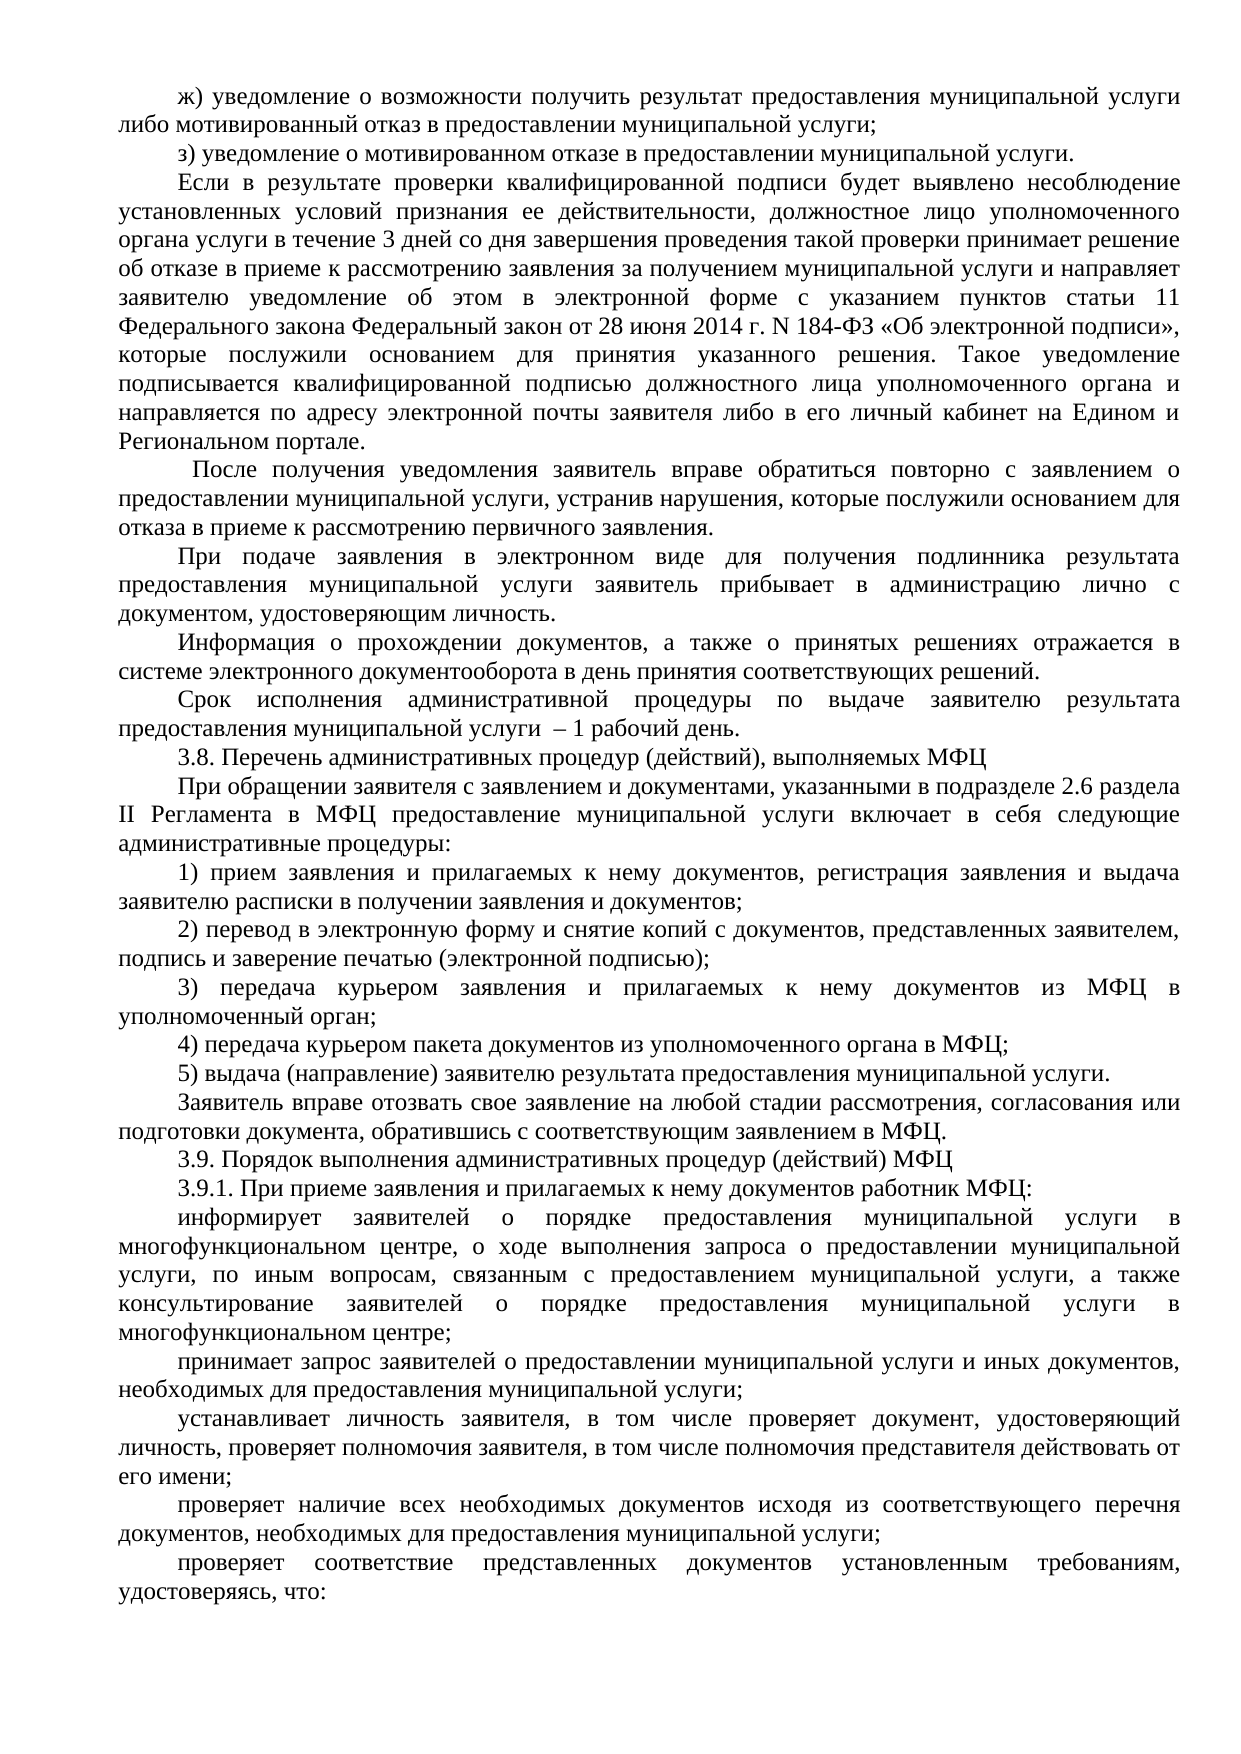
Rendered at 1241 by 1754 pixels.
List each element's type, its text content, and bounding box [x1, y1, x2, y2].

text 3.8. Перечень административных процедур (действий), выполняемых МФЦ [118, 742, 1181, 771]
text принимает запрос заявителей о предоставлении муниципальной услуги и иных документов, необходимых для предоставления муниципальной услуги; [118, 1346, 1181, 1403]
text 2) перевод в электронную форму и снятие копий с документов, представленных заявителем, подпись и заверение печатью (электронной подписью); [118, 914, 1181, 972]
text При обращении заявителя с заявлением и документами, указанными в подразделе 2.6 раздела II Регламента в МФЦ предоставление муниципальной услуги включает в себя следующие административные процедуры: [118, 771, 1181, 857]
text устанавливает личность заявителя, в том числе проверяет документ, удостоверяющий личность, проверяет полномочия заявителя, в том числе полномочия представителя действовать от его имени; [118, 1403, 1181, 1489]
text проверяет соответствие представленных документов установленным требованиям, удостоверяясь, что: [118, 1547, 1181, 1604]
text После получения уведомления заявитель вправе обратиться повторно с заявлением о предоставлении муниципальной услуги, устранив нарушения, которые послужили основанием для отказа в приеме к рассмотрению первичного заявления. [118, 454, 1181, 541]
text При подаче заявления в электронном виде для получения подлинника результата предоставления муниципальной услуги заявитель прибывает в администрацию лично с документом, удостоверяющим личность. [118, 541, 1181, 627]
text Информация о прохождении документов, а также о принятых решениях отражается в системе электронного документооборота в день принятия соответствующих решений. [118, 627, 1181, 684]
text 5) выдача (направление) заявителю результата предоставления муниципальной услуги. [118, 1058, 1181, 1087]
text Срок исполнения административной процедуры по выдаче заявителю результата предоставления муниципальной услуги – 1 рабочий день. [118, 684, 1181, 742]
text проверяет наличие всех необходимых документов исходя из соответствующего перечня документов, необходимых для предоставления муниципальной услуги; [118, 1489, 1181, 1547]
text ж) уведомление о возможности получить результат предоставления муниципальной услуги либо мотивированный отказ в предоставлении муниципальной услуги; [118, 81, 1181, 138]
text з) уведомление о мотивированном отказе в предоставлении муниципальной услуги. [118, 138, 1181, 167]
text 3.9. Порядок выполнения административных процедур (действий) МФЦ [118, 1144, 1181, 1173]
text информирует заявителей о порядке предоставления муниципальной услуги в многофункциональном центре, о ходе выполнения запроса о предоставлении муниципальной услуги, по иным вопросам, связанным с предоставлением муниципальной услуги, а также консультирование заявителей о порядке предоставления муниципальной услуги в многофункциональном центре; [118, 1202, 1181, 1346]
text Если в результате проверки квалифицированной подписи будет выявлено несоблюдение установленных условий признания ее действительности, должностное лицо уполномоченного органа услуги в течение 3 дней со дня завершения проведения такой проверки принимает решение об отказе в приеме к рассмотрению заявления за получением муниципальной услуги и направляет заявителю уведомление об этом в электронной форме с указанием пунктов статьи 11 Федерального закона Федеральный закон от 28 июня 2014 г. N 184-ФЗ «Об электронной подписи», которые послужили основанием для принятия указанного решения. Такое уведомление подписывается квалифицированной подписью должностного лица уполномоченного органа и направляется по адресу электронной почты заявителя либо в его личный кабинет на Едином и Региональном портале. [118, 167, 1181, 454]
text 3.9.1. При приеме заявления и прилагаемых к нему документов работник МФЦ: [118, 1173, 1181, 1202]
text 4) передача курьером пакета документов из уполномоченного органа в МФЦ; [118, 1029, 1181, 1058]
text 3) передача курьером заявления и прилагаемых к нему документов из МФЦ в уполномоченный орган; [118, 972, 1181, 1029]
text Заявитель вправе отозвать свое заявление на любой стадии рассмотрения, согласования или подготовки документа, обратившись с соответствующим заявлением в МФЦ. [118, 1087, 1181, 1144]
text 1) прием заявления и прилагаемых к нему документов, регистрация заявления и выдача заявителю расписки в получении заявления и документов; [118, 857, 1181, 914]
